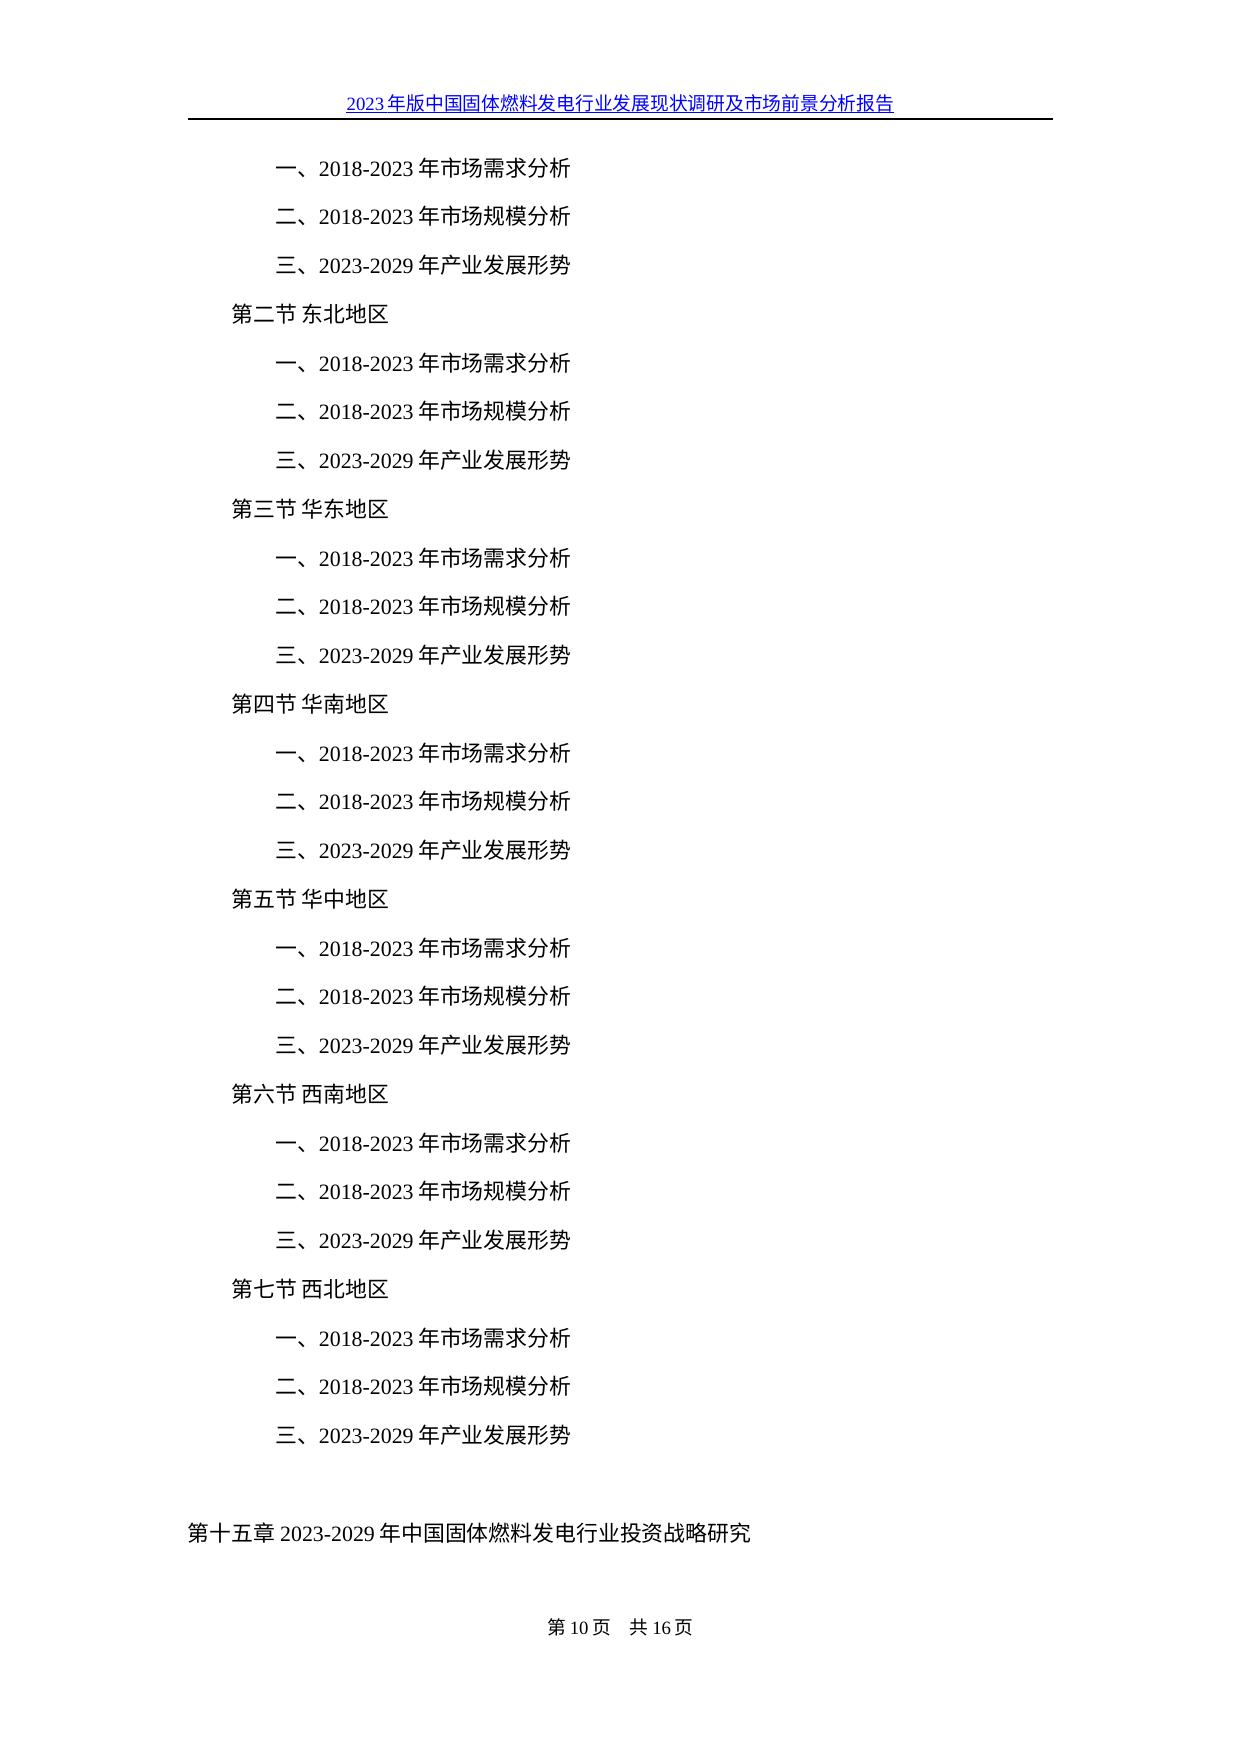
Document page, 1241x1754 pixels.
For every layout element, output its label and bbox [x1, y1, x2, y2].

text [187, 150, 1053, 1548]
